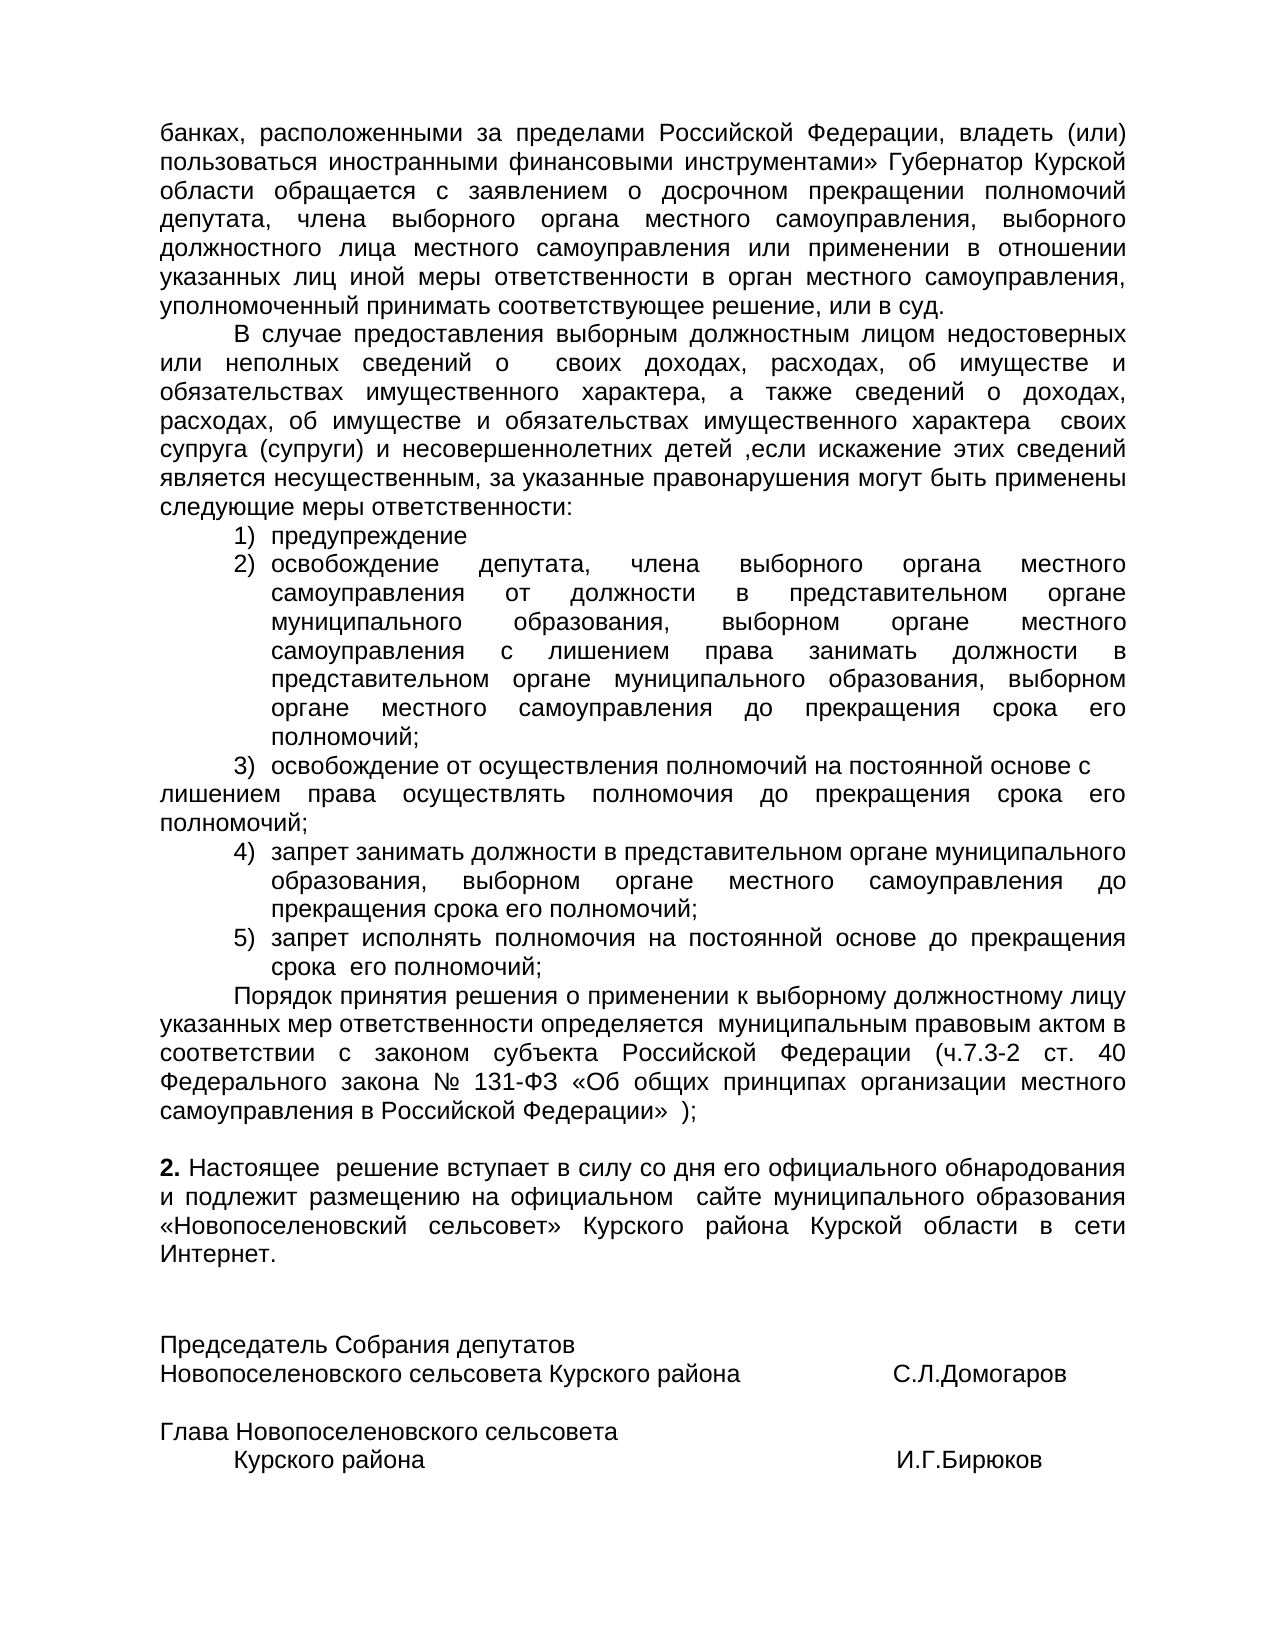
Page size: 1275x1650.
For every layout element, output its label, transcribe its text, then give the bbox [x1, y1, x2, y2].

text 2. Настоящее решение вступает в силу со дня его официального обнародования и подлежит размещению на официальном сайте муниципального образования «Новопоселеновский сельсовет» Курского района Курской области в сети Интернет. [159, 1153, 1127, 1268]
list запрет занимать должности в представительном органе муниципального образования, выборном органе местного самоуправления до прекращения срока его полномочий; [233, 837, 1127, 923]
text Порядок принятия решения о применении к выборному должностному лицу указанных мер ответственности определяется муниципальным правовым актом в соответствии с законом субъекта Российской Федерации (ч.7.3-2 ст. 40 Федерального закона № 131-ФЗ «Об общих принципах организации местного самоуправления в Российской Федерации» ); [159, 981, 1127, 1124]
list освобождение депутата, члена выборного органа местного самоуправления от должности в представительном органе муниципального образования, выборном органе местного самоуправления с лишением права занимать должности в представительном органе муниципального образования, выборном органе местного самоуправления до прекращения срока его полномочий; [233, 549, 1127, 751]
text Новопоселеновского сельсовета Курского района С.Л.Домогаров [159, 1359, 1127, 1388]
list предупреждение [233, 521, 1127, 549]
list запрет исполнять полномочия на постоянной основе до прекращения срока его полномочий; [233, 923, 1127, 981]
text Председатель Собрания депутатов [159, 1330, 1127, 1359]
text Глава Новопоселеновского сельсовета [159, 1417, 1127, 1445]
text В случае предоставления выборным должностным лицом недостоверных или неполных сведений о своих доходах, расходах, об имуществе и обязательствах имущественного характера, а также сведений о доходах, расходах, об имуществе и обязательствах имущественного характера своих супруга (супруги) и несовершеннолетних детей ,если искажение этих сведений является несущественным, за указанные правонарушения могут быть применены следующие меры ответственности: [159, 319, 1127, 521]
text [159, 118, 1127, 319]
text лишением права осуществлять полномочия до прекращения срока его полномочий; [159, 779, 1127, 837]
text Курского района И.Г.Бирюков [159, 1445, 1127, 1474]
list освобождение от осуществления полномочий на постоянной основе с [233, 751, 1127, 779]
